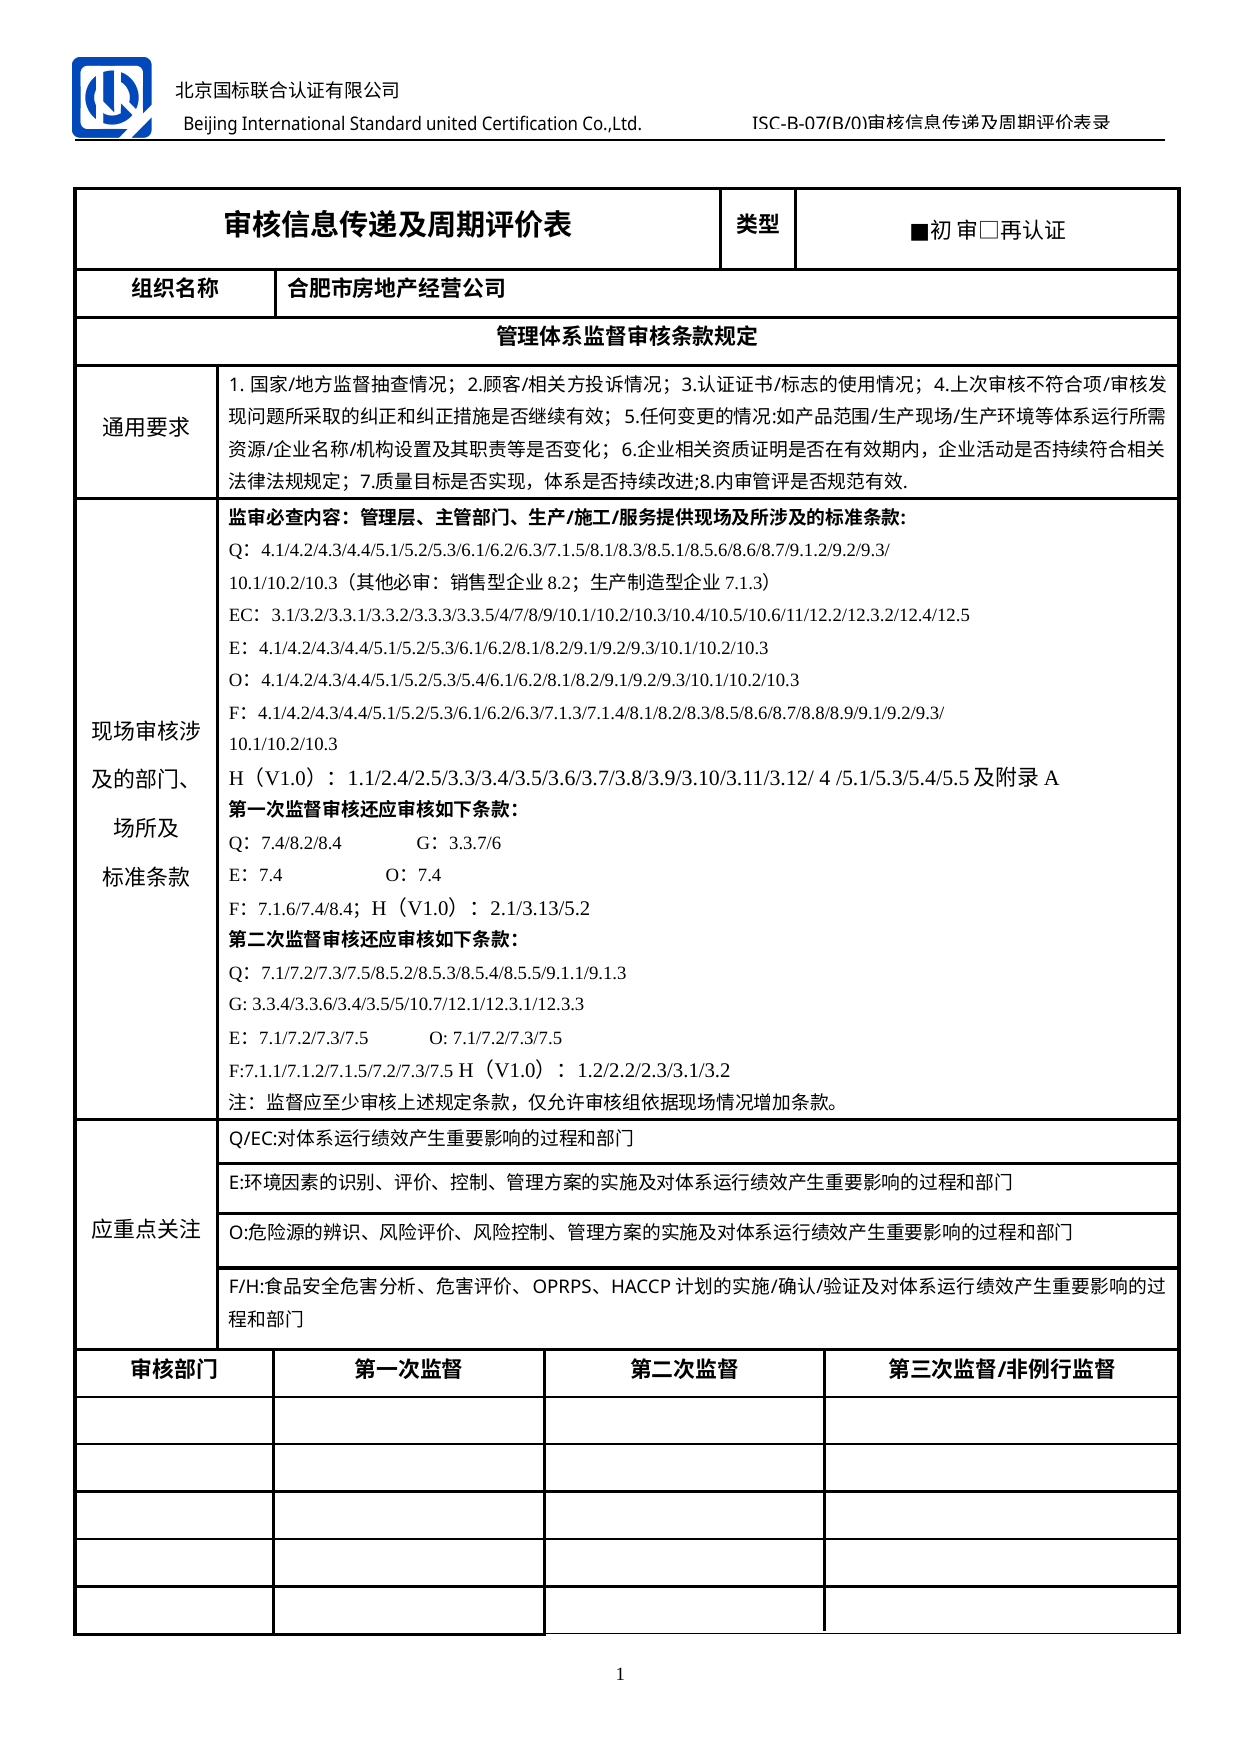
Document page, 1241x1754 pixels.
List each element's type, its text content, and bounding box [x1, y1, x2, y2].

table_cell 第一次监督 [275, 1351, 543, 1396]
table_cell [826, 1445, 1177, 1490]
table_cell [275, 1540, 543, 1584]
table_cell 第二次监督 [546, 1351, 823, 1396]
table_cell 管理体系监督审核条款规定 [77, 319, 1177, 364]
picture [72, 57, 152, 138]
table_cell 审核部门 [77, 1351, 272, 1396]
table_cell 通用要求 [77, 367, 216, 497]
table_cell [275, 1398, 543, 1443]
table_cell [826, 1398, 1177, 1443]
table_cell 1. 国家/地方监督抽查情况；2.顾客/相关方投诉情况；3.认证证书/标志的使用情况；4.上次审核不符合项/审核发现问题所采取的纠正和纠正措施是否继续有效；5.任何变更的情况:如产品范围/生产现场/生产环境等体系运行所需资源/企业名称/机构设置及其职责等是否变化；6.企业相关资质证明是否在有效期内，企业活动是否持续符合相关法律法规规定；7.质量目标是否实现，体系是否持续改进;8.内审管评是否规范有效. [219, 367, 1177, 497]
table_cell [77, 1398, 272, 1443]
table_cell [826, 1493, 1177, 1537]
table_cell [77, 1493, 272, 1537]
table_cell [546, 1588, 824, 1633]
table_cell O:危险源的辨识、风险评价、风险控制、管理方案的实施及对体系运行绩效产生重要影响的过程和部门 [219, 1215, 1177, 1266]
table_cell [275, 1588, 543, 1633]
table_cell 监审必查内容：管理层、主管部门、生产/施工/服务提供现场及所涉及的标准条款: Q：4.1/4.2/4.3/4.4/5.1/5.2/5.3/6.1/6.2/6.3/7.1.5/8.1/8.3/8.5.1/8.5.6/8.6/8.7/9.1.2/9.2/9.3/ 10.1/10.2/10.3（其他必审：销售型企业8.2；生产制造型企业7.1.3） EC：3.1/3.2/3.3.1/3.3.2/3.3.3/3.3.5/4/7/8/9/10.1/10.2/10.3/10.4/10.5/10.6/11/12.2/12.3.2/12.4/12.5 E：4.1/4.2/4.3/4.4/5.1/5.2/5.3/6.1/6.2/8.1/8.2/9.1/9.2/9.3/10.1/10.2/10.3 O：4.1/4.2/4.3/4.4/5.1/5.2/5.3/5.4/6.1/6.2/8.1/8.2/9.1/9.2/9.3/10.1/10.2/10.3 F：4.1/4.2/4.3/4.4/5.1/5.2/5.3/6.1/6.2/6.3/7.1.3/7.1.4/8.1/8.2/8.3/8.5/8.6/8.7/8.8/8.9/9.1/9.2/9.3/ 10.1/10.2/10.3 H（V1.0）：1.1/2.4/2.5/3.3/3.4/3.5/3.6/3.7/3.8/3.9/3.10/3.11/3.12/ 4 /5.1/5.3/5.4/5.5及附录A 第一次监督审核还应审核如下条款： Q：7.4/8.2/8.4 G：3.3.7/6 E：7.4 O：7.4 F：7.1.6/7.4/8.4；H（V1.0）：2.1/3.13/5.2 第二次监督审核还应审核如下条款： Q：7.1/7.2/7.3/7.5/8.5.2/8.5.3/8.5.4/8.5.5/9.1.1/9.1.3 G: 3.3.4/3.3.6/3.4/3.5/5/10.7/12.1/12.3.1/12.3.3 E：7.1/7.2/7.3/7.5 O: 7.1/7.2/7.3/7.5 F:7.1.1/7.1.2/7.1.5/7.2/7.3/7.5 H（V1.0）：1.2/2.2/2.3/3.1/3.2 注：监督应至少审核上述规定条款，仅允许审核组依据现场情况增加条款。 [219, 500, 1177, 1117]
table_cell E:环境因素的识别、评价、控制、管理方案的实施及对体系运行绩效产生重要影响的过程和部门 [219, 1165, 1177, 1212]
table_header 审核信息传递及周期评价表 [77, 190, 719, 267]
table_cell 第三次监督/非例行监督 [826, 1351, 1177, 1396]
table_cell [275, 1493, 543, 1537]
table_cell [546, 1445, 823, 1490]
table_cell [546, 1398, 823, 1443]
table_cell 组织名称 [77, 271, 274, 316]
table_cell [77, 1588, 272, 1633]
table_cell [77, 1445, 272, 1490]
table_cell [825, 1588, 1177, 1633]
table_cell 现场审核涉及的部门、场所及 标准条款 [77, 500, 216, 1117]
table_header ■初 审□再认证 [797, 190, 1177, 267]
table_cell [77, 1540, 272, 1584]
table_header 类型 [722, 190, 794, 267]
table_cell F/H:食品安全危害分析、危害评价、OPRPS、HACCP计划的实施/确认/验证及对体系运行绩效产生重要影响的过程和部门 [219, 1270, 1177, 1348]
table_cell [546, 1493, 823, 1537]
table_cell [546, 1540, 823, 1584]
table_cell [275, 1445, 543, 1490]
table_cell [826, 1540, 1177, 1584]
table_cell Q/EC:对体系运行绩效产生重要影响的过程和部门 [219, 1121, 1177, 1162]
table_cell 应重点关注 [77, 1121, 216, 1348]
table_cell 合肥市房地产经营公司 [277, 271, 1177, 316]
